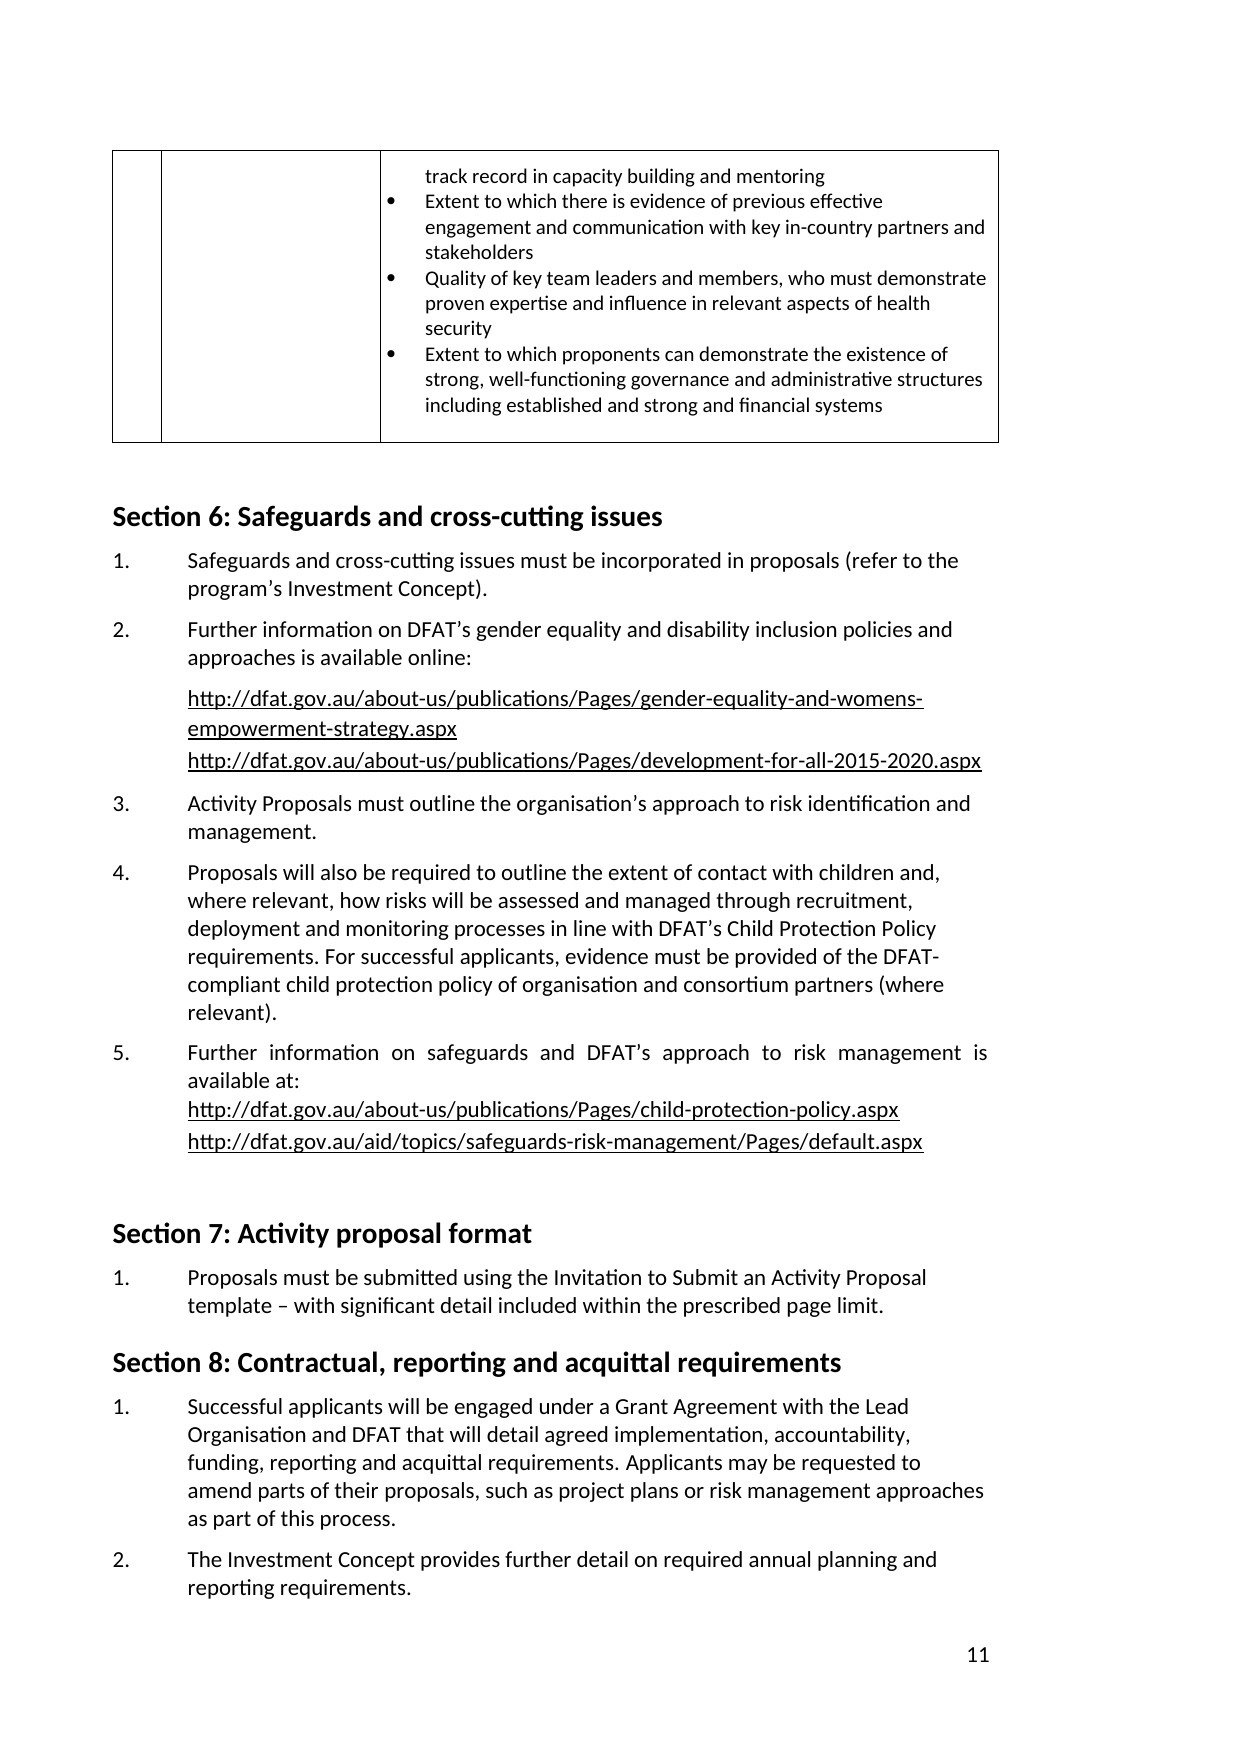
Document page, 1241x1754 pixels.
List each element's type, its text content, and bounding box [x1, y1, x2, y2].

list Safeguards and cross-cutting issues must be incorporated in proposals (refer to the program’s Investment Concept). [112, 547, 989, 603]
list Further information on DFAT’s gender equality and disability inclusion policies and approaches is available online: [112, 615, 989, 671]
list Successful applicants will be engaged under a Grant Agreement with the Lead Organisation and DFAT that will detail agreed implementation, accountability, funding, reporting and acquittal requirements. Applicants may be requested to amend parts of their proposals, such as project plans or risk management approaches as part of this process. [112, 1392, 989, 1532]
table_cell 3. [113, 151, 161, 442]
text http://dfat.gov.au/about-us/publications/Pages/child-protection-policy.aspx [112, 1096, 989, 1124]
text http://dfat.gov.au/about-us/publications/Pages/gender-equality-and-womens-empowerment-strategy.aspx [187, 684, 989, 742]
text http://dfat.gov.au/aid/topics/safeguards-risk-management/Pages/default.aspx [112, 1127, 989, 1155]
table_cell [162, 151, 380, 442]
list Proposals must be submitted using the Invitation to Submit an Activity Proposal template – with significant detail included within the prescribed page limit. [112, 1263, 989, 1319]
text http://dfat.gov.au/about-us/publications/Pages/development-for-all-2015-2020.aspx [112, 746, 989, 774]
subtitle Section 8: Contractual, reporting and acquittal requirements [112, 1344, 989, 1380]
list Further information on safeguards and DFAT’s approach to risk management is available at: [112, 1038, 989, 1094]
list Activity Proposals must outline the organisation’s approach to risk identification and management. [112, 789, 989, 845]
subtitle Section 7: Activity proposal format [112, 1215, 989, 1251]
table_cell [381, 151, 998, 442]
subtitle Section 6: Safeguards and cross-cutting issues [112, 498, 989, 534]
list The Investment Concept provides further detail on required annual planning and reporting requirements. [112, 1545, 989, 1601]
list Proposals will also be required to outline the extent of contact with children and, where relevant, how risks will be assessed and managed through recruitment, deployment and monitoring processes in line with DFAT’s Child Protection Policy requirements. For successful applicants, evidence must be provided of the DFAT-compliant child protection policy of organisation and consortium partners (where relevant). [112, 858, 989, 1026]
